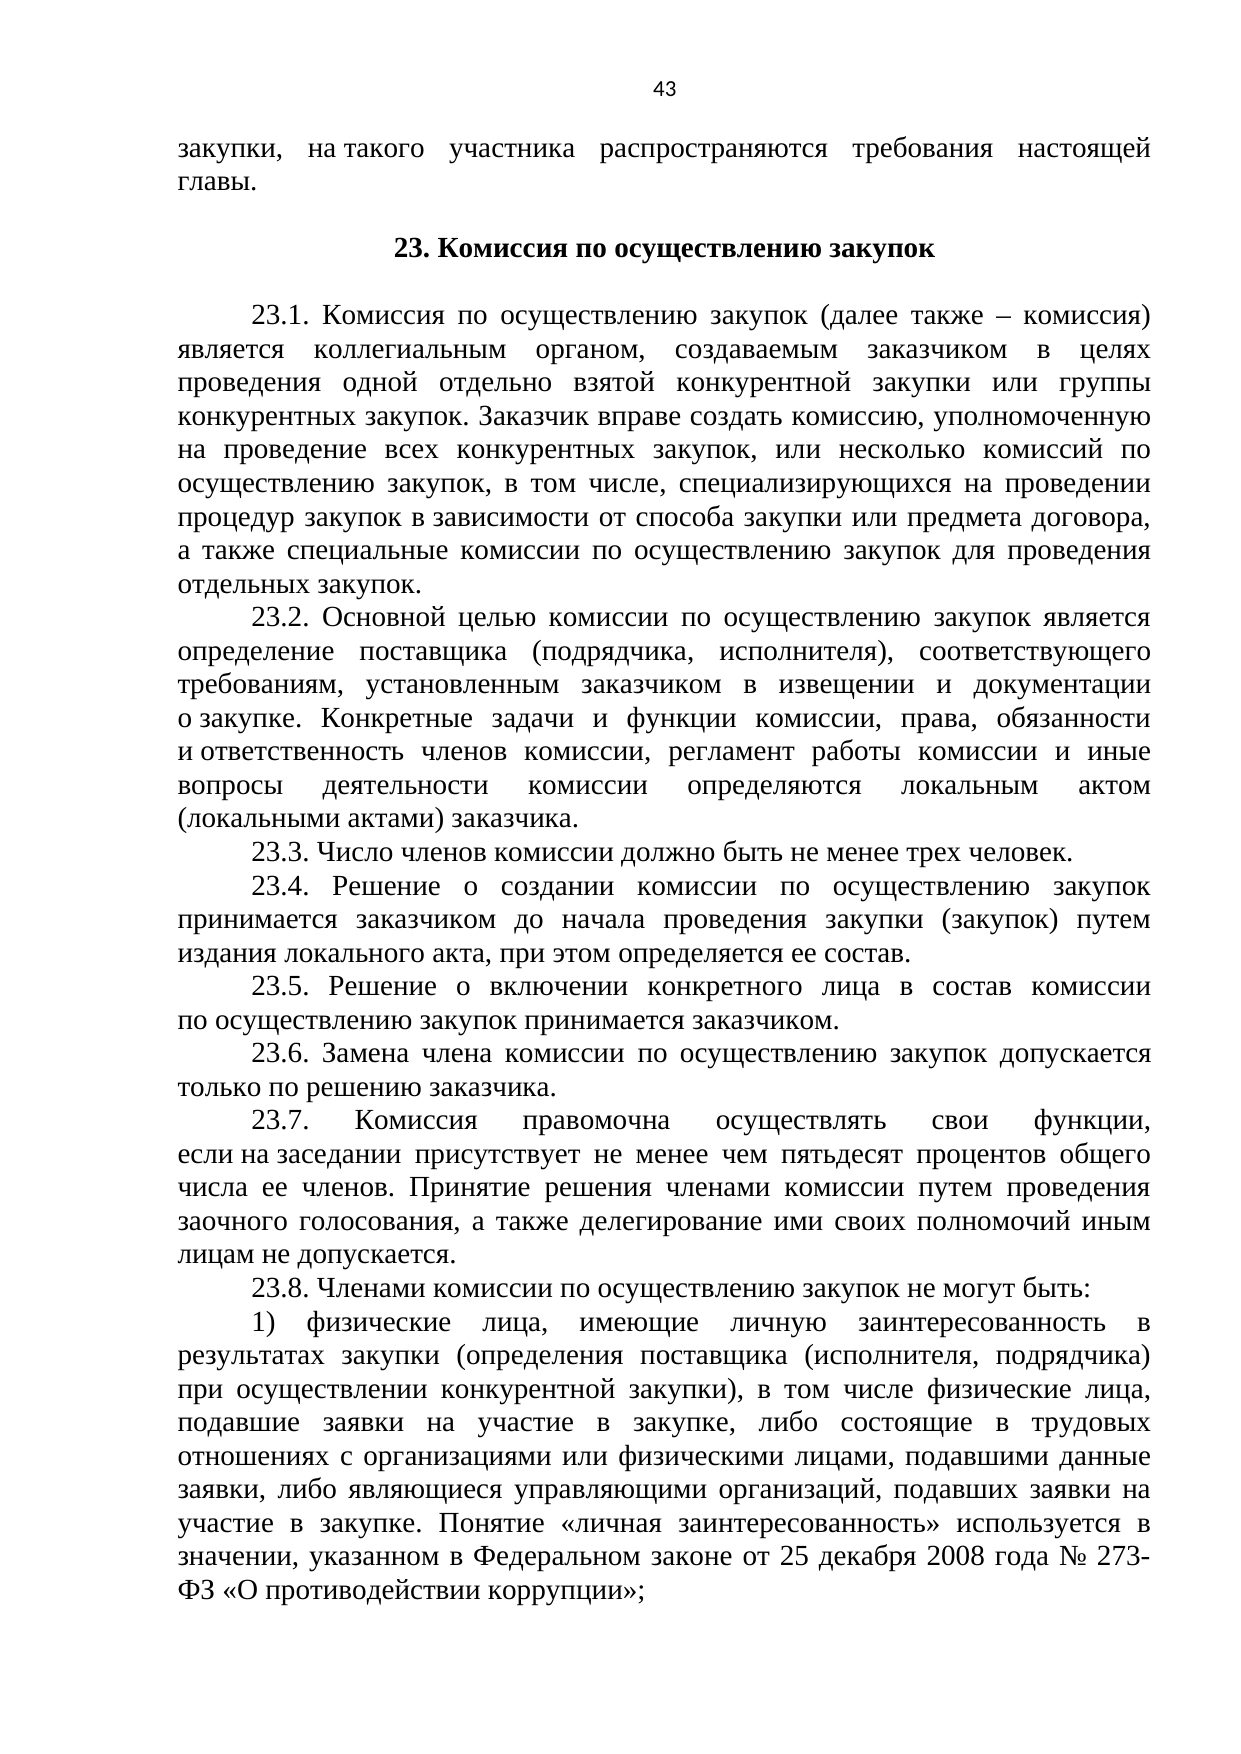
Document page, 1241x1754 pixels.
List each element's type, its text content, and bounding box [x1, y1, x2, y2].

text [177, 130, 1152, 197]
text 23.3. Число членов комиссии должно быть не менее трех человек. [177, 834, 1152, 868]
text 23.5. Решение о включении конкретного лица в состав комиссии по осуществлению закупок принимается заказчиком. [177, 968, 1152, 1035]
text 23.1. Комиссия по осуществлению закупок (далее также – комиссия) является коллегиальным органом, создаваемым заказчиком в целях проведения одной отдельно взятой конкурентной закупки или группы конкурентных закупок. Заказчик вправе создать комиссию, уполномоченную на проведение всех конкурентных закупок, или несколько комиссий по осуществлению закупок, в том числе, специализирующихся на проведении процедур закупок в зависимости от способа закупки или предмета договора, а также специальные комиссии по осуществлению закупок для проведения отдельных закупок. [177, 297, 1152, 599]
text 23.4. Решение о создании комиссии по осуществлению закупок принимается заказчиком до начала проведения закупки (закупок) путем издания локального акта, при этом определяется ее состав. [177, 868, 1152, 968]
text 23.7. Комиссия правомочна осуществлять свои функции, если на заседании присутствует не менее чем пятьдесят процентов общего числа ее членов. Принятие решения членами комиссии путем проведения заочного голосования, а также делегирование ими своих полномочий иным лицам не допускается. [177, 1102, 1152, 1270]
subtitle 23. Комиссия по осуществлению закупок [177, 230, 1152, 264]
text 1) физические лица, имеющие личную заинтересованность в результатах закупки (определения поставщика (исполнителя, подрядчика) при осуществлении конкурентной закупки), в том числе физические лица, подавшие заявки на участие в закупке, либо состоящие в трудовых отношениях с организациями или физическими лицами, подавшими данные заявки, либо являющиеся управляющими организаций, подавших заявки на участие в закупке. Понятие «личная заинтересованность» используется в значении, указанном в Федеральном законе от 25 декабря 2008 года № 273-ФЗ «О противодействии коррупции»; [177, 1304, 1152, 1606]
text 23.6. Замена члена комиссии по осуществлению закупок допускается только по решению заказчика. [177, 1035, 1152, 1102]
text 23.2. Основной целью комиссии по осуществлению закупок является определение поставщика (подрядчика, исполнителя), соответствующего требованиям, установленным заказчиком в извещении и документации о закупке. Конкретные задачи и функции комиссии, права, обязанности и ответственность членов комиссии, регламент работы комиссии и иные вопросы деятельности комиссии определяются локальным актом (локальными актами) заказчика. [177, 599, 1152, 834]
text 23.8. Членами комиссии по осуществлению закупок не могут быть: [177, 1270, 1152, 1304]
